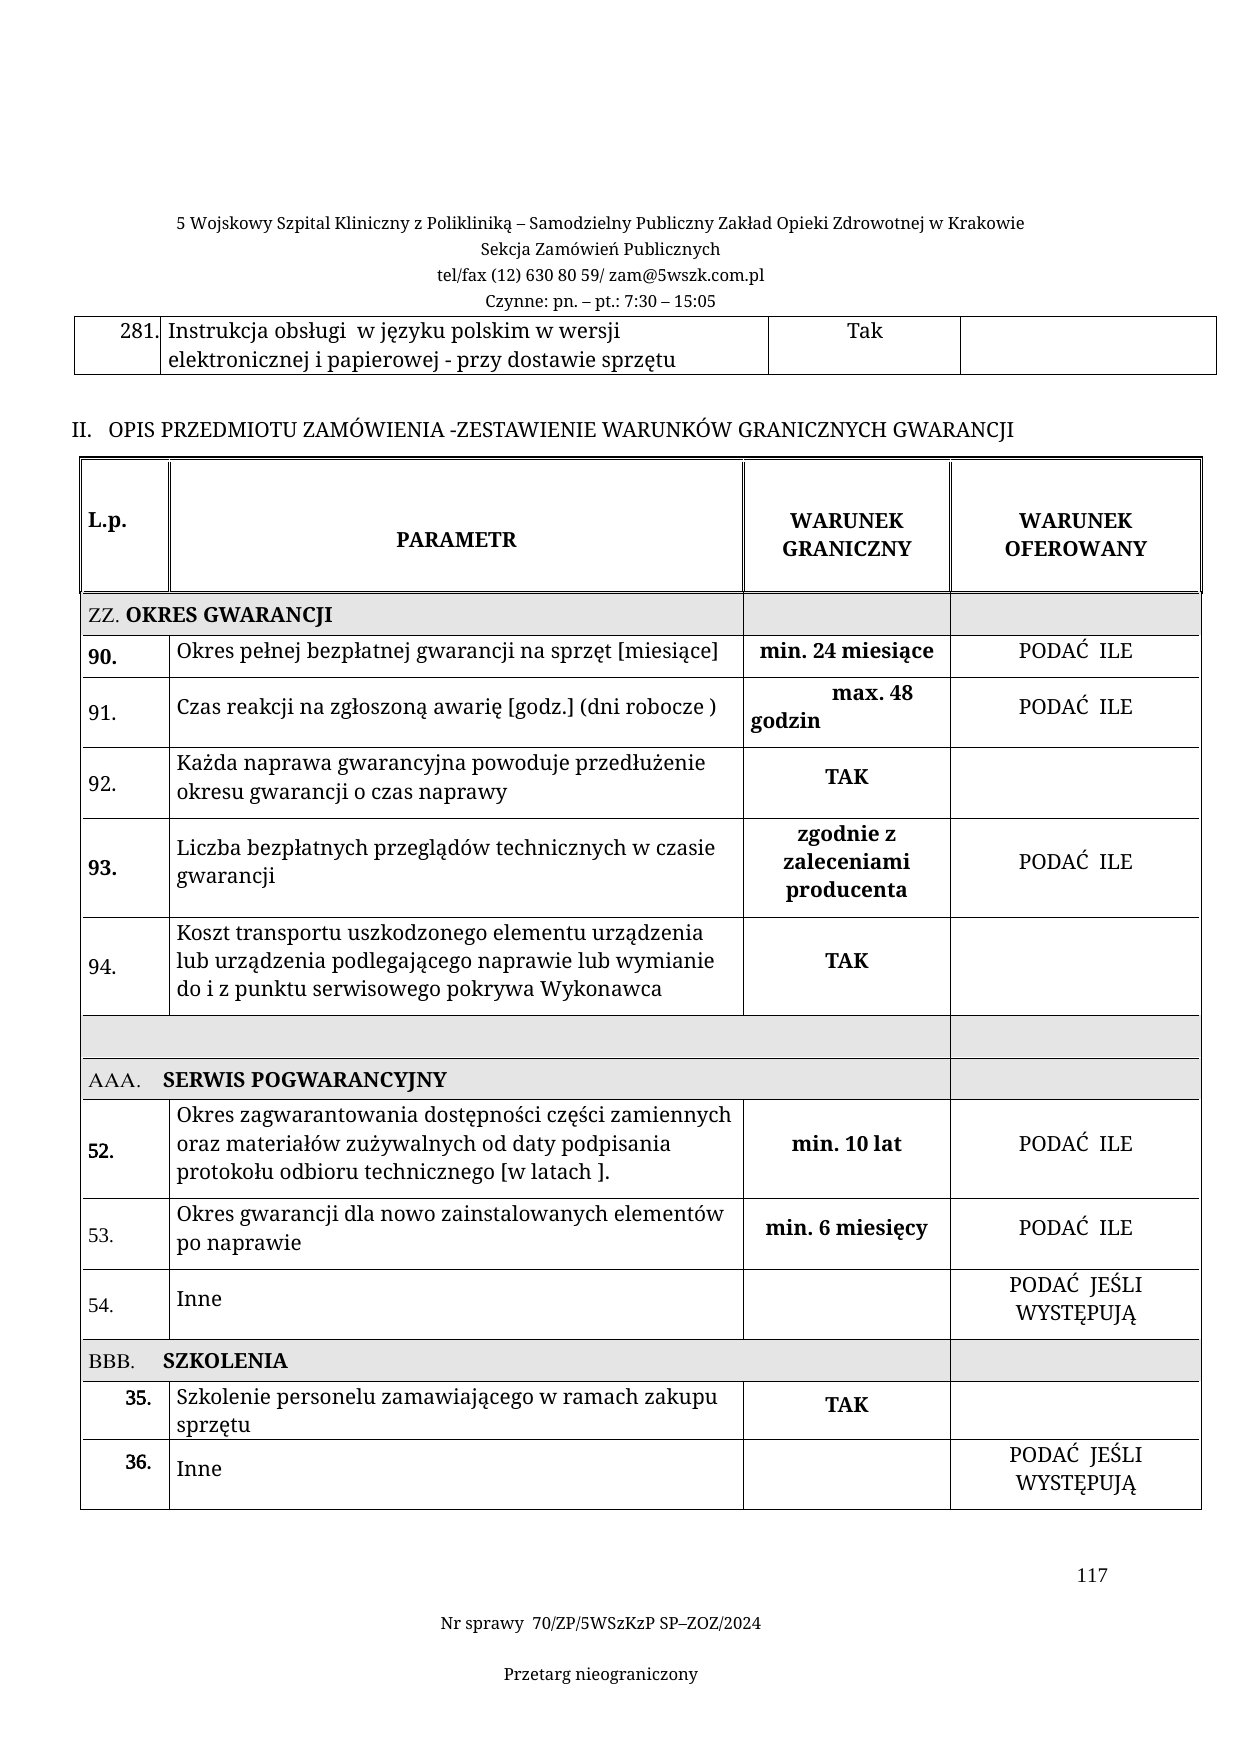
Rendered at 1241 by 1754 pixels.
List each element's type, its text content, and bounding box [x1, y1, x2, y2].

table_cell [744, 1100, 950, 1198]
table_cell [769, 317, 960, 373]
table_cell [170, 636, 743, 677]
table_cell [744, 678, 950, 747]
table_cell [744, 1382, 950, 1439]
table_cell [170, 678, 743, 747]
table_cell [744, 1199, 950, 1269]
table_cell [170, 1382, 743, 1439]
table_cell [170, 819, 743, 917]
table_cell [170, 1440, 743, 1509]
text II. OPIS PRZEDMIOTU ZAMÓWIENIA -ZESTAWIENIE WARUNKÓW GRANICZNYCH GWARANCJI [0, 416, 1107, 444]
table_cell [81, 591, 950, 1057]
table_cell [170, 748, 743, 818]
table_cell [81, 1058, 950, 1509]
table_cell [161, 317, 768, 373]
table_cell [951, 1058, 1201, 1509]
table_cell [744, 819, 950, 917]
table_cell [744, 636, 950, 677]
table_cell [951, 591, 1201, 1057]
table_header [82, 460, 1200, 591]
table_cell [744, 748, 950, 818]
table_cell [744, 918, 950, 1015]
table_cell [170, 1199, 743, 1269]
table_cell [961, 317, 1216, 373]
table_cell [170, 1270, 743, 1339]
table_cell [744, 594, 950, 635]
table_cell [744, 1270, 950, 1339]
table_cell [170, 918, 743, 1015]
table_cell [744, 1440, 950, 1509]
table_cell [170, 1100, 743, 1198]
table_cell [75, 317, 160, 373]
